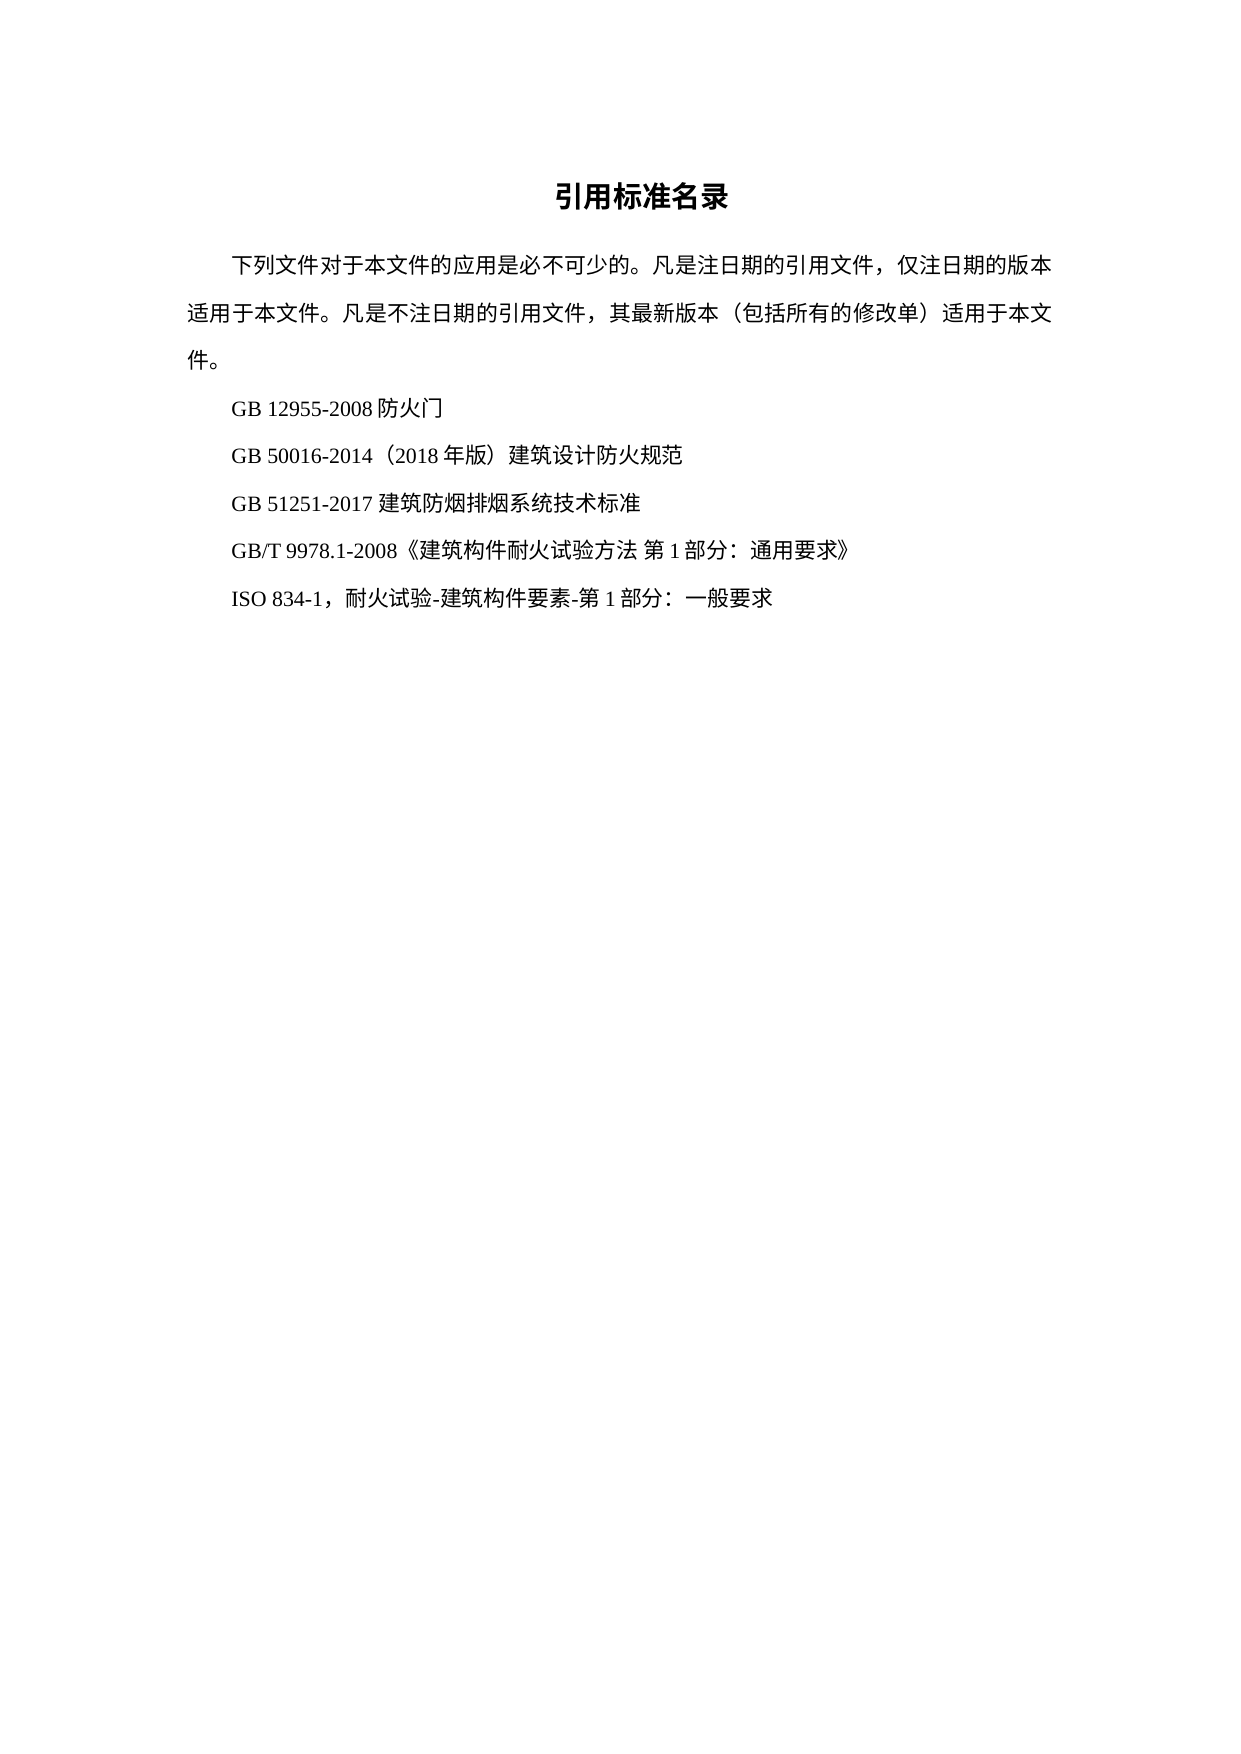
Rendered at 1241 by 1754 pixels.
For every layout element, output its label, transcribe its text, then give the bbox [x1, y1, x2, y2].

text GB 50016-2014（2018年版）建筑设计防火规范 [187, 438, 1053, 470]
text GB 12955-2008防火门 [187, 391, 1053, 422]
list 引用标准名录 [231, 162, 1053, 227]
text ISO 834-1，耐火试验-建筑构件要素-第1部分：一般要求 [187, 581, 1053, 612]
text GB/T 9978.1-2008《建筑构件耐火试验方法 第1部分：通用要求》 [187, 533, 1053, 565]
text GB 51251-2017 建筑防烟排烟系统技术标准 [187, 486, 1053, 517]
text 下列文件对于本文件的应用是必不可少的。凡是注日期的引用文件，仅注日期的版本适用于本文件。凡是不注日期的引用文件，其最新版本（包括所有的修改单）适用于本文件。 [187, 248, 1053, 375]
